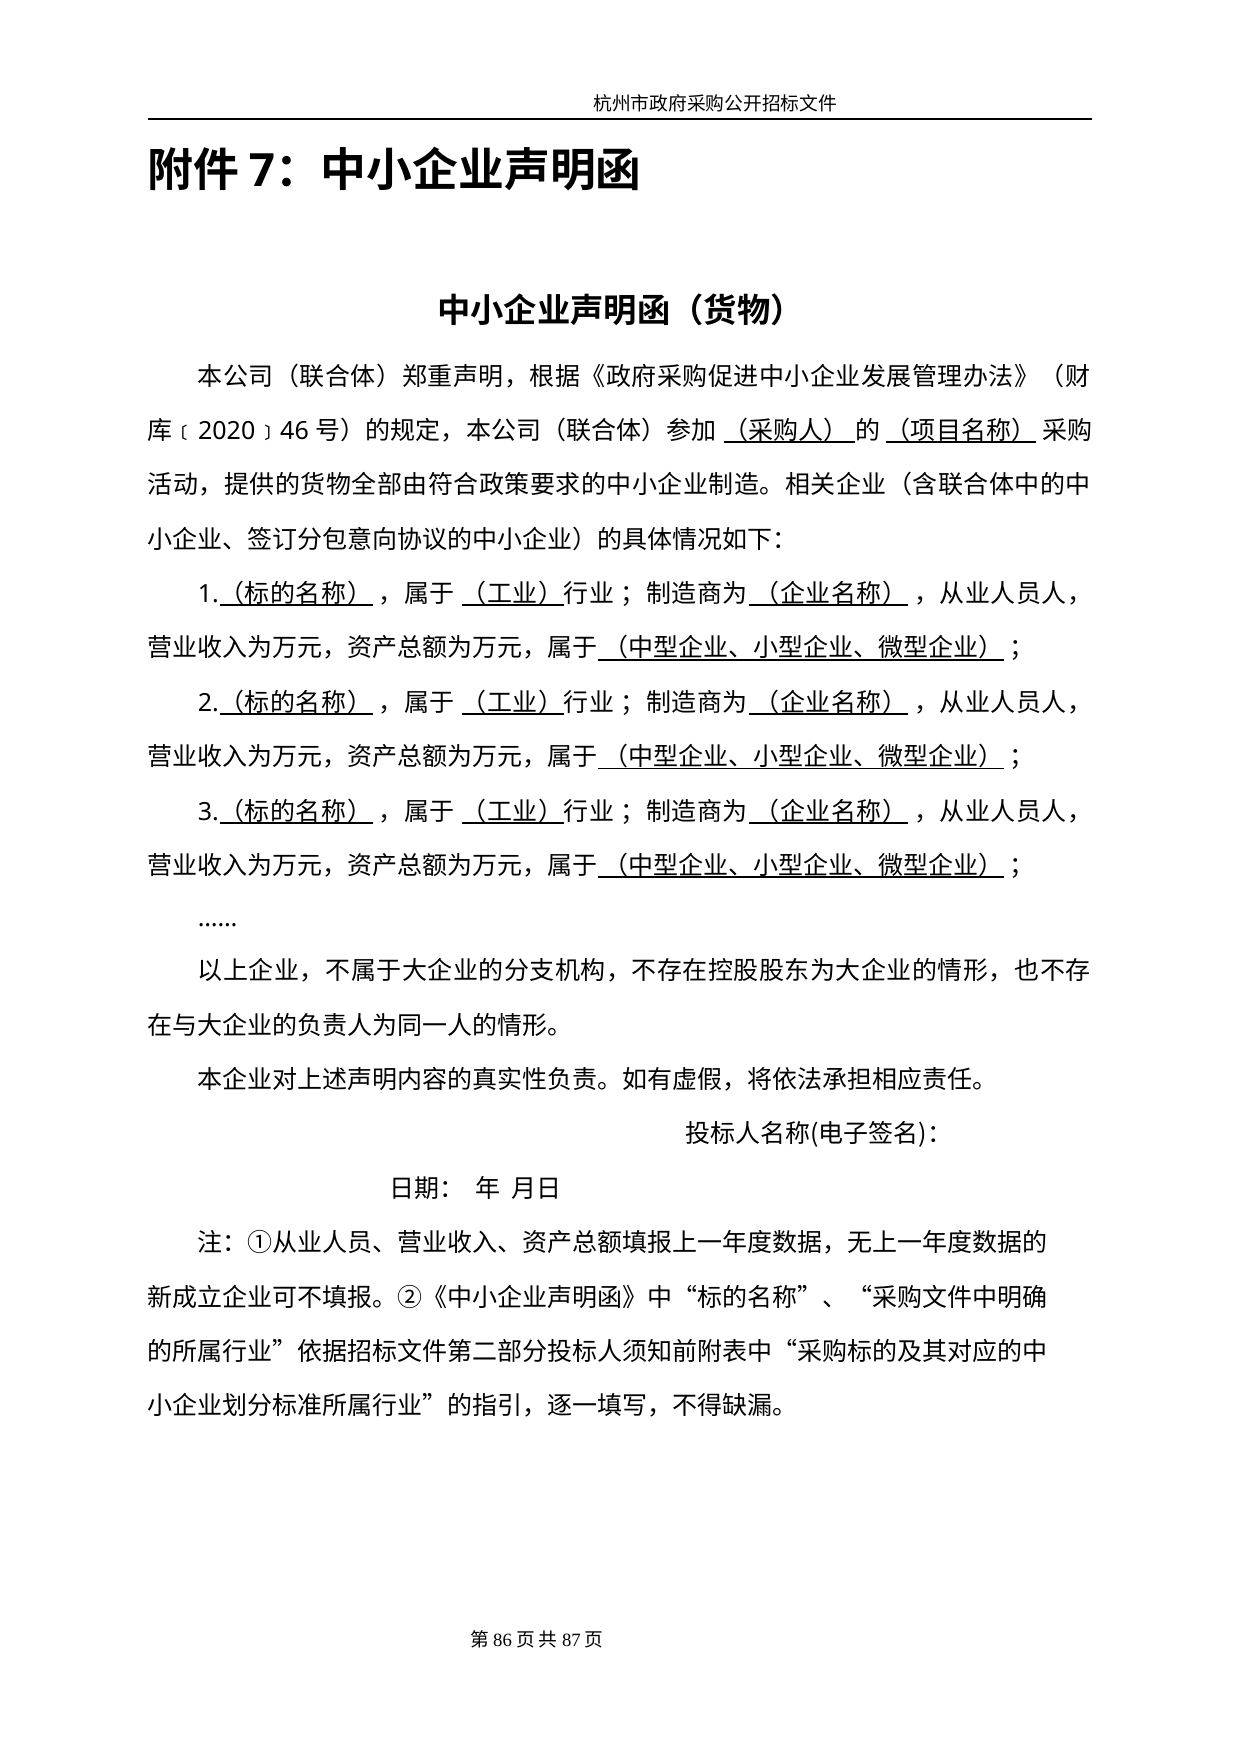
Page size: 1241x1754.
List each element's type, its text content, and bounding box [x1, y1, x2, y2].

text 日期： 年 月日 [148, 1168, 1092, 1204]
text 本公司（联合体）郑重声明，根据《政府采购促进中小企业发展管理办法》（财库﹝2020﹞46 号）的规定，本公司（联合体）参加 （采购人） 的 （项目名称） 采购活动，提供的货物全部由符合政策要求的中小企业制造。相关企业（含联合体中的中小企业、签订分包意向协议的中小企业）的具体情况如下： [148, 356, 1092, 555]
text 2.（标的名称） ，属于 （工业）行业 ；制造商为 （企业名称） ，从业人员人，营业收入为万元，资产总额为万元，属于 （中型企业、小型企业、微型企业） ； [148, 682, 1092, 773]
text 注：①从业人员、营业收入、资产总额填报上一年度数据，无上一年度数据的新成立企业可不填报。②《中小企业声明函》中“标的名称”、“采购文件中明确的所属行业”依据招标文件第二部分投标人须知前附表中“采购标的及其对应的中小企业划分标准所属行业”的指引，逐一填写，不得缺漏。 [148, 1223, 1049, 1422]
text 投标人名称(电子签名)： [148, 1114, 1092, 1150]
text 3.（标的名称） ，属于 （工业）行业 ；制造商为 （企业名称） ，从业人员人，营业收入为万元，资产总额为万元，属于 （中型企业、小型企业、微型企业） ； [148, 791, 1092, 882]
text 中小企业声明函（货物） [148, 284, 1092, 332]
text 附件7：中小企业声明函 [148, 133, 1092, 199]
text 1.（标的名称） ，属于 （工业）行业 ；制造商为 （企业名称） ，从业人员人，营业收入为万元，资产总额为万元，属于 （中型企业、小型企业、微型企业） ； [148, 573, 1092, 664]
text …… [148, 900, 1092, 934]
text 本企业对上述声明内容的真实性负责。如有虚假，将依法承担相应责任。 [148, 1059, 1092, 1096]
text 以上企业，不属于大企业的分支机构，不存在控股股东为大企业的情形，也不存在与大企业的负责人为同一人的情形。 [148, 951, 1092, 1041]
